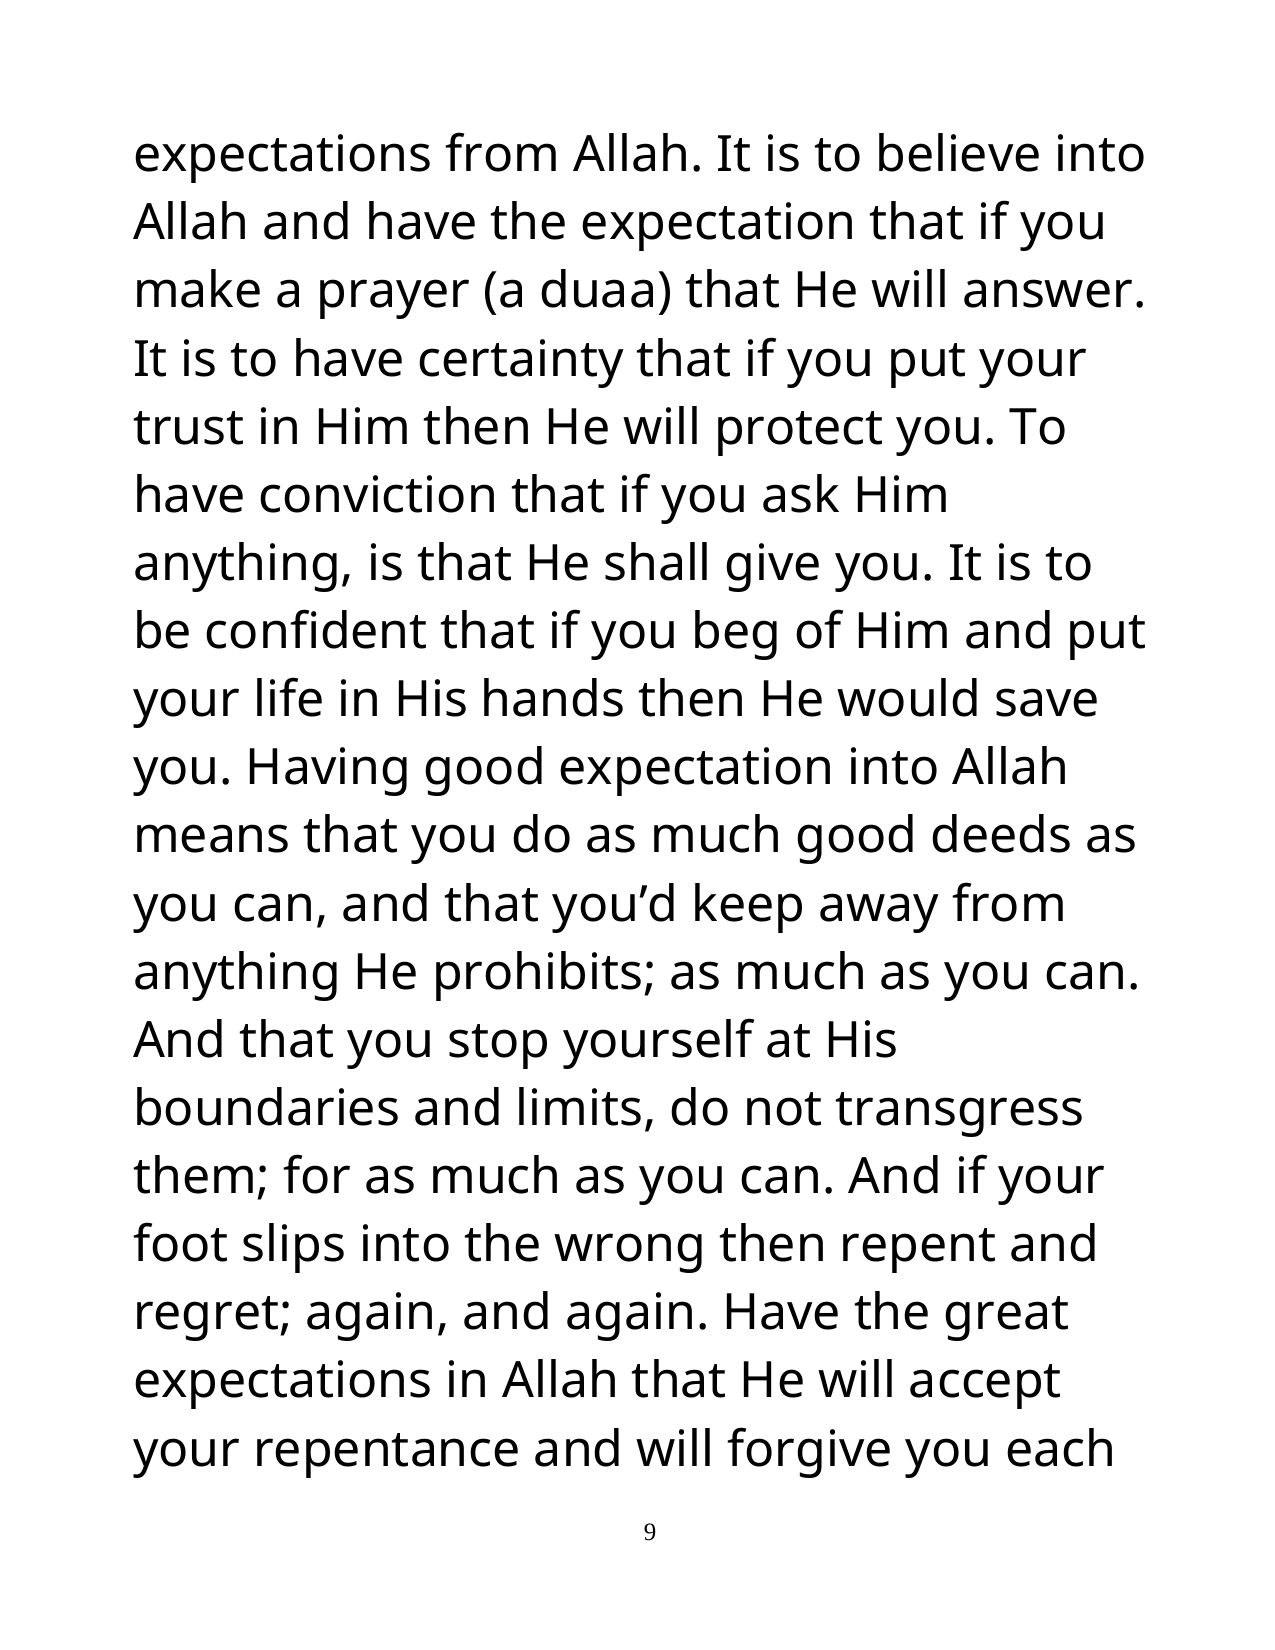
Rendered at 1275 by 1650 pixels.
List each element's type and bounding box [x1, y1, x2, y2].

text [133, 118, 1167, 1481]
